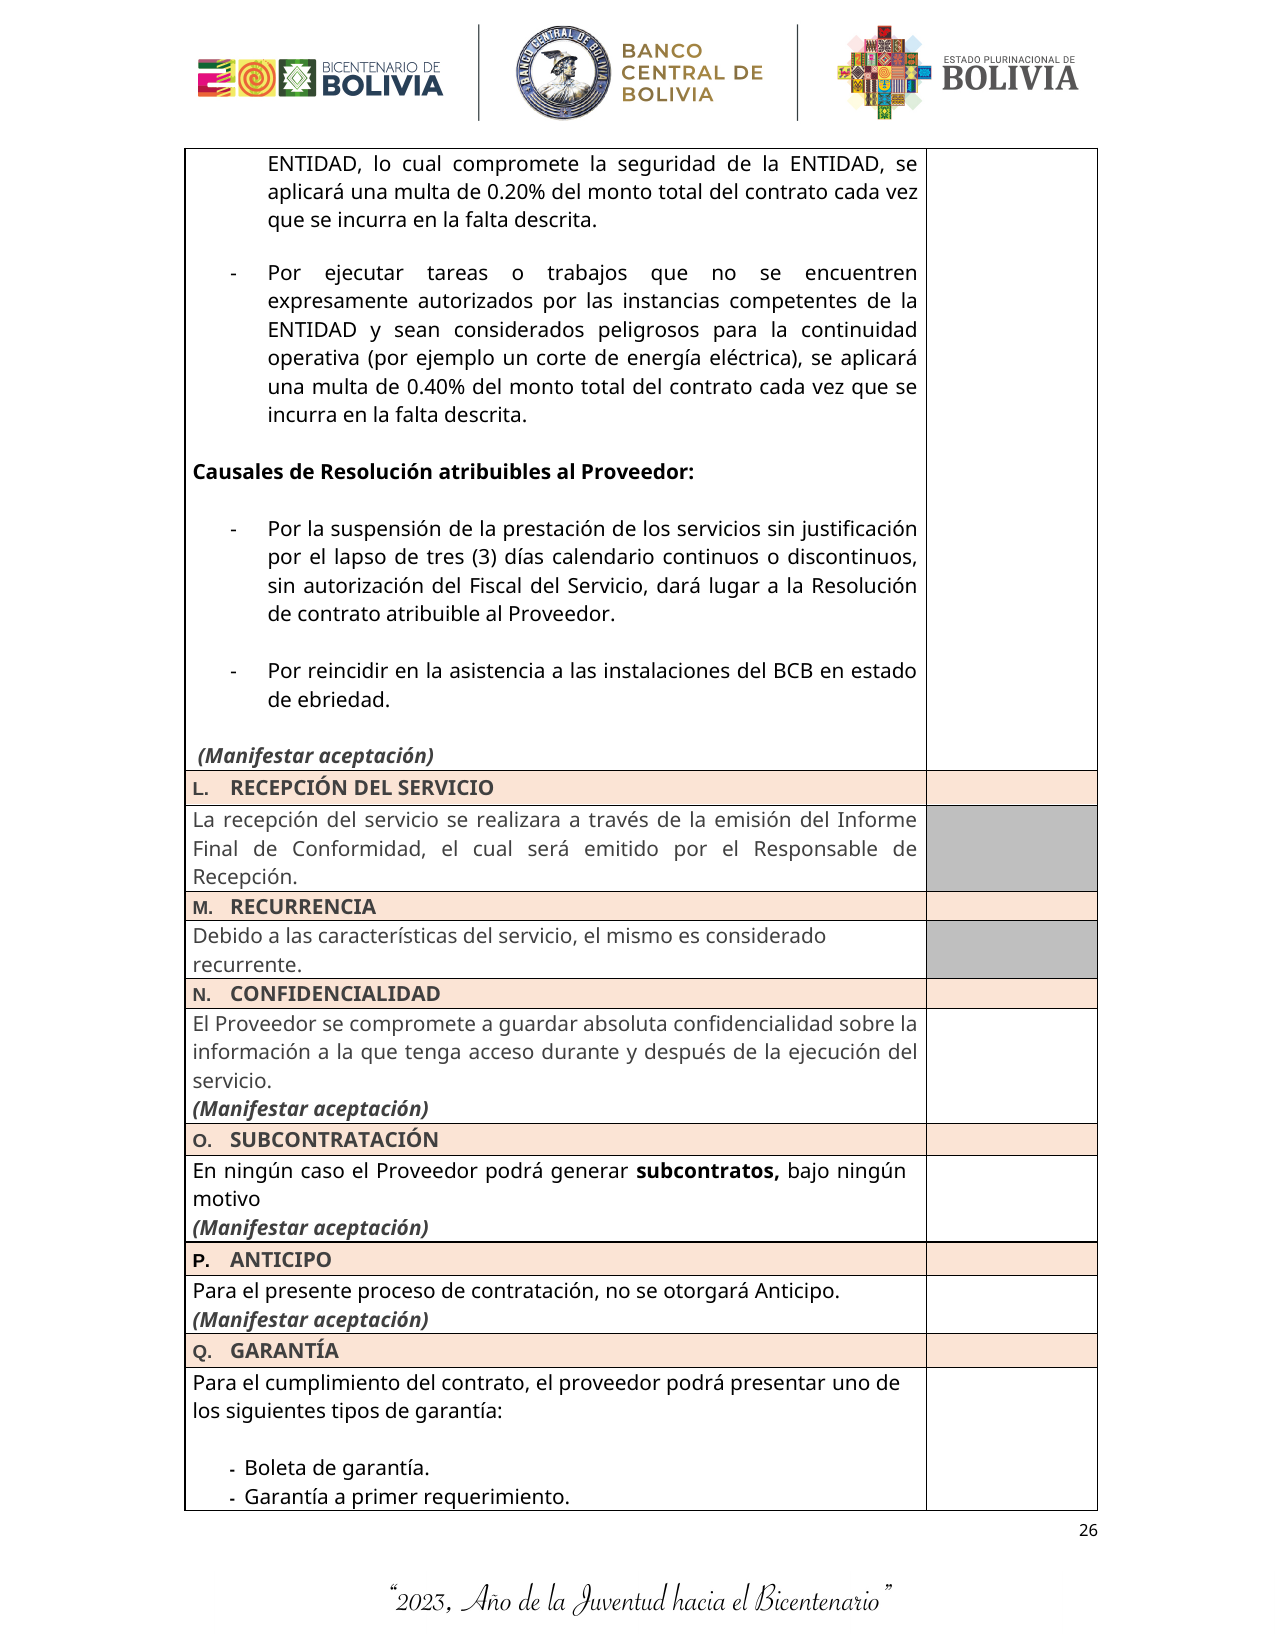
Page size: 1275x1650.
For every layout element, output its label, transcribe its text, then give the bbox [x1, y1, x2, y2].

table_cell [927, 149, 1097, 770]
table_cell En ningún caso el Proveedor podrá generar subcontratos, bajo ningún motivo (Manifestar aceptación) [186, 1156, 926, 1241]
table_cell [927, 1276, 1097, 1333]
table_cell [186, 1368, 926, 1510]
table_cell [927, 1009, 1097, 1123]
table_cell [927, 979, 1097, 1008]
table_cell [927, 1243, 1097, 1275]
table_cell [186, 149, 926, 770]
table_cell ANTICIPO [186, 1243, 926, 1275]
table_cell RECEPCIÓN DEL SERVICIO [186, 771, 926, 804]
table_cell La recepción del servicio se realizara a través de la emisión del Informe Final de Conformidad, el cual será emitido por el Responsable de Recepción. [186, 806, 926, 891]
table_cell El Proveedor se compromete a guardar absoluta confidencialidad sobre la información a la que tenga acceso durante y después de la ejecución del servicio. (Manifestar aceptación) [186, 1009, 926, 1123]
table_cell [927, 771, 1097, 804]
table_cell Para el presente proceso de contratación, no se otorgará Anticipo. (Manifestar aceptación) [186, 1276, 926, 1333]
table_cell Debido a las características del servicio, el mismo es considerado recurrente. [186, 921, 926, 978]
table_cell RECURRENCIA [186, 892, 926, 920]
table_cell [927, 921, 1097, 978]
table_cell [927, 1124, 1097, 1155]
picture [3, 1571, 1275, 1634]
table_cell [927, 892, 1097, 920]
table_cell CONFIDENCIALIDAD [186, 979, 926, 1008]
table_cell [927, 1368, 1097, 1510]
table_cell [927, 1334, 1097, 1367]
table_cell SUBCONTRATACIÓN [186, 1124, 926, 1155]
table_cell GARANTÍA [186, 1334, 926, 1367]
table_cell [927, 1156, 1097, 1241]
picture [0, 8, 1275, 124]
table_cell [927, 806, 1097, 891]
